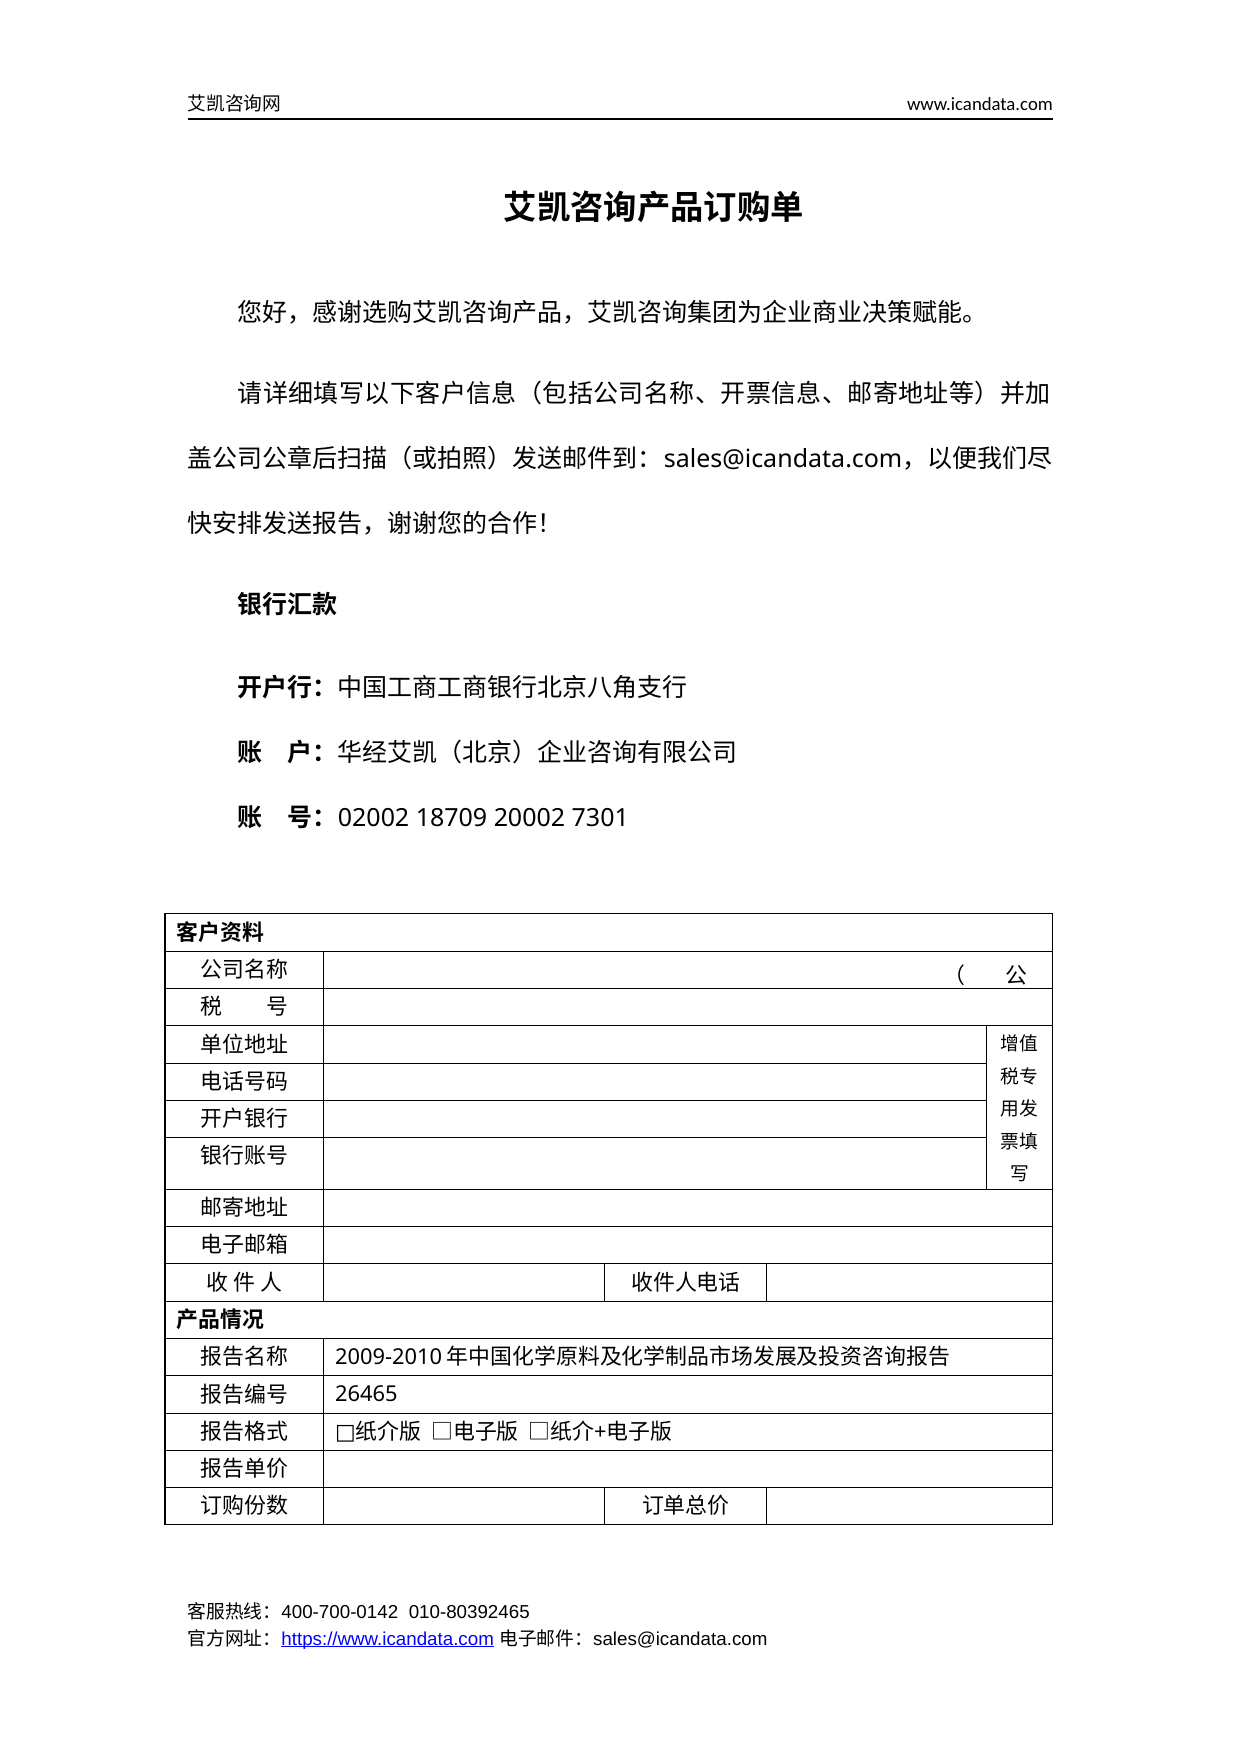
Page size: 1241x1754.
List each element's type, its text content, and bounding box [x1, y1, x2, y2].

table_cell [324, 1138, 986, 1189]
table_cell [324, 1026, 986, 1062]
table_cell □纸介版 □电子版 □纸介+电子版 [324, 1414, 1052, 1450]
table_cell [324, 952, 1052, 988]
table_cell [324, 1488, 604, 1524]
text 您好，感谢选购艾凯咨询产品，艾凯咨询集团为企业商业决策赋能。 [187, 278, 1053, 343]
table_cell [767, 1264, 1052, 1301]
table_cell 2009-2010年中国化学原料及化学制品市场发展及投资咨询报告 [324, 1339, 1052, 1375]
table_cell 报告格式 [166, 1414, 323, 1450]
text 开户行：中国工商工商银行北京八角支行 [187, 653, 1053, 718]
table_cell 产品情况 [166, 1302, 1052, 1338]
table_cell 电话号码 [166, 1064, 323, 1100]
table_cell 税 号 [166, 989, 323, 1025]
table_cell [324, 1101, 986, 1137]
table_cell [324, 1227, 1052, 1263]
table_cell 报告单价 [166, 1451, 323, 1487]
table_cell 订单总价 [605, 1488, 766, 1524]
table_cell 订购份数 [166, 1488, 323, 1524]
table_cell 邮寄地址 [166, 1190, 323, 1226]
table_cell [324, 1190, 1052, 1226]
text 艾凯咨询产品订购单 [187, 172, 1053, 237]
table_cell [767, 1488, 1052, 1524]
text 账 户：华经艾凯（北京）企业咨询有限公司 [187, 718, 1053, 783]
table_cell 增值税专用发票填写 [987, 1026, 1052, 1189]
table_cell 收 件 人 [166, 1264, 323, 1301]
table_cell 银行账号 [166, 1138, 323, 1189]
table_cell [324, 989, 1052, 1025]
table_cell 公司名称 [166, 952, 323, 988]
text 银行汇款 [187, 570, 1053, 635]
table_cell [324, 1451, 1052, 1487]
table_cell 收件人电话 [605, 1264, 766, 1301]
text 请详细填写以下客户信息（包括公司名称、开票信息、邮寄地址等）并加盖公司公章后扫描（或拍照）发送邮件到：sales@icandata.com，以便我们尽快安排发送报告，谢谢您的合作！ [187, 359, 1053, 554]
table_cell 26465 [324, 1376, 1052, 1412]
table_cell 电子邮箱 [166, 1227, 323, 1263]
table_cell [324, 1064, 986, 1100]
table_cell 报告名称 [166, 1339, 323, 1375]
table_cell [324, 1264, 604, 1301]
table_cell 单位地址 [166, 1026, 323, 1062]
text 账 号：02002 18709 20002 7301 [187, 783, 1053, 848]
table_cell 报告编号 [166, 1376, 323, 1412]
table_cell 开户银行 [166, 1101, 323, 1137]
table_header 客户资料 [166, 914, 1052, 951]
